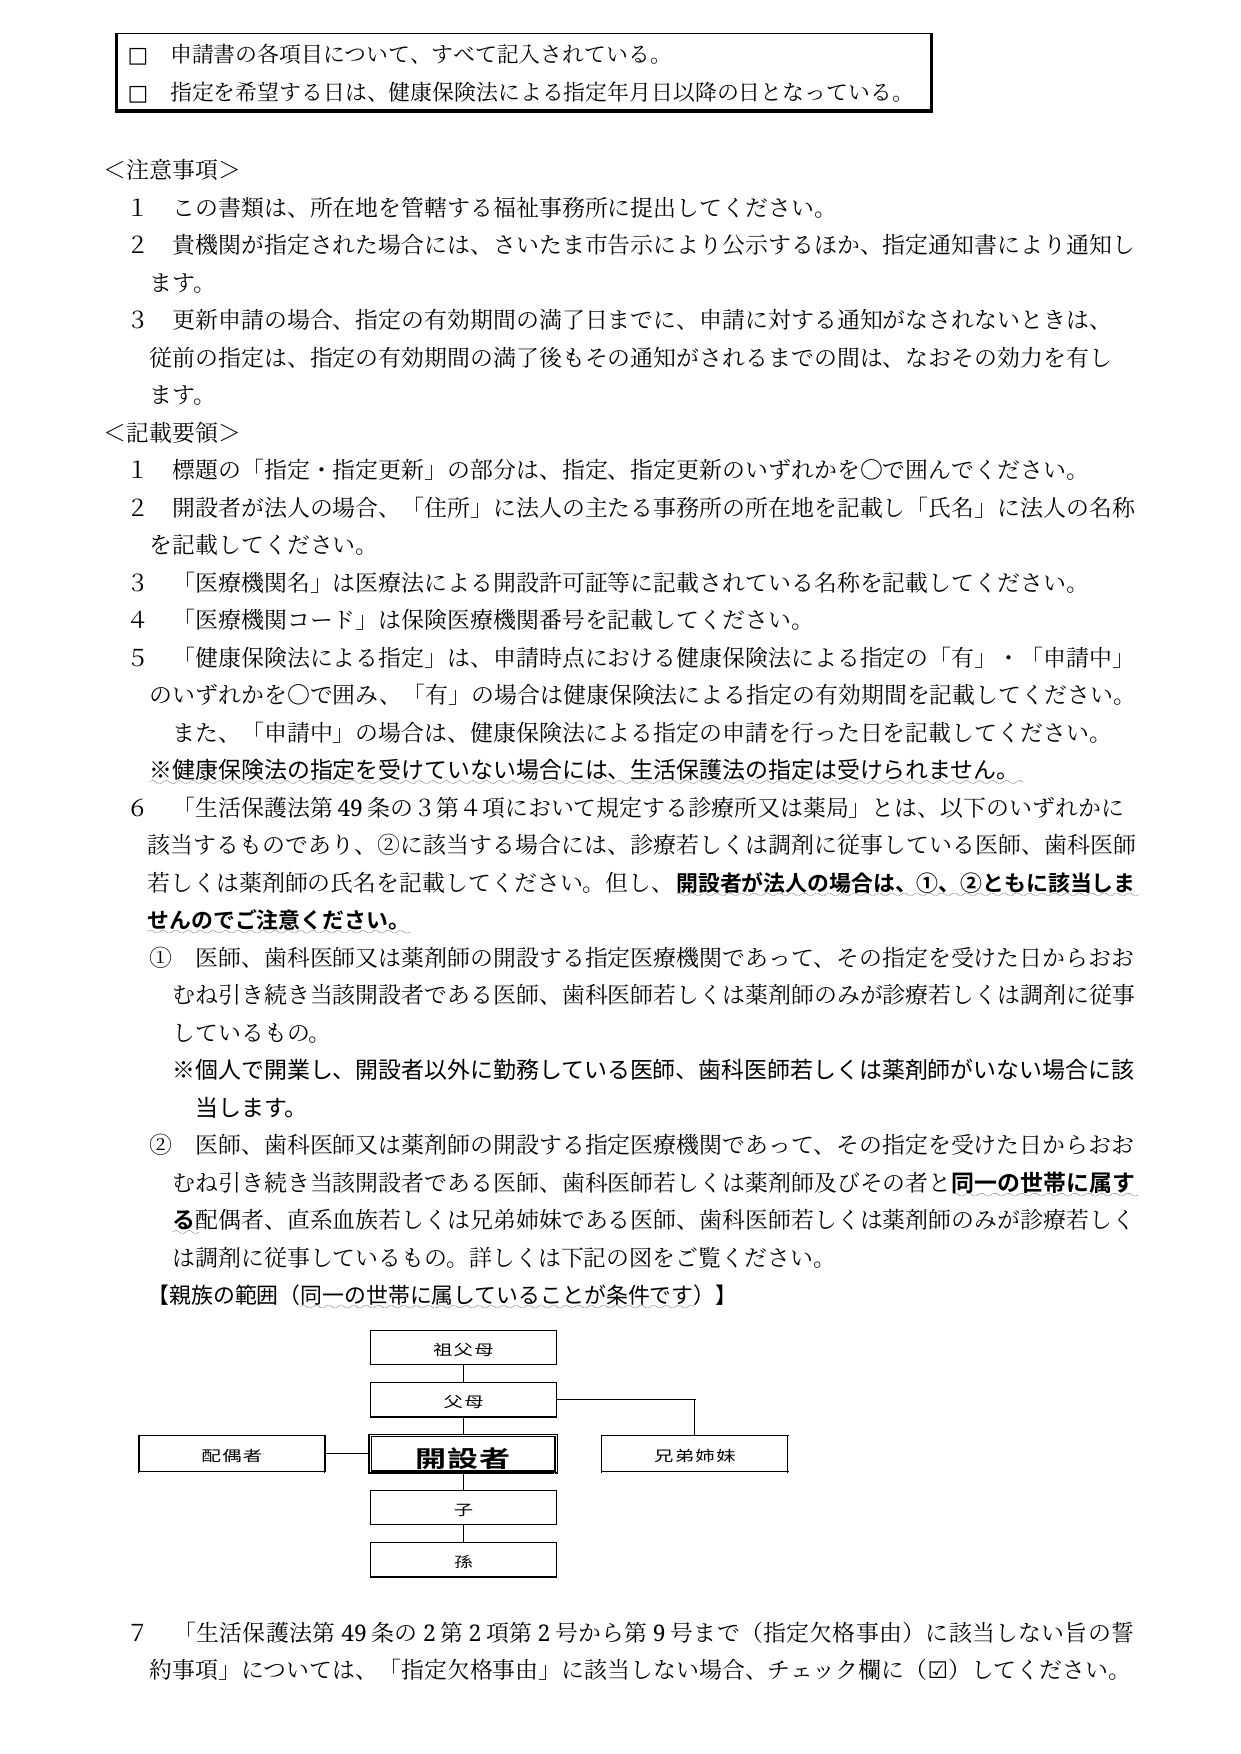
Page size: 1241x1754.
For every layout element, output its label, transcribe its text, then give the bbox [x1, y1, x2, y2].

text ① 医師、歯科医師又は薬剤師の開設する指定医療機関であって、その指定を受けた日からおお [103, 937, 1137, 975]
text のいずれかを〇で囲み、「有」の場合は健康保険法による指定の有効期間を記載してください。 [103, 675, 1137, 712]
text ４ 「医療機関コード」は保険医療機関番号を記載してください。 [103, 600, 1137, 637]
text 従前の指定は、指定の有効期間の満了後もその通知がされるまでの間は、なおその効力を有し [103, 337, 1137, 375]
text ２ 貴機関が指定された場合には、さいたま市告示により公示するほか、指定通知書により通知し [103, 225, 1137, 262]
text ３ 「医療機関名」は医療法による開設許可証等に記載されている名称を記載してください。 [103, 562, 1137, 600]
text また、「申請中」の場合は、健康保険法による指定の申請を行った日を記載してください。 [103, 712, 1137, 750]
text ７ 「生活保護法第49条の2第2項第2号から第9号まで（指定欠格事由）に該当しない旨の誓約事項」については、「指定欠格事由」に該当しない場合、チェック欄に（☑）してください。 [103, 1612, 1137, 1687]
text むね引き続き当該開設者である医師、歯科医師若しくは薬剤師のみが診療若しくは調剤に従事 [103, 975, 1137, 1012]
text は調剤に従事しているもの。詳しくは下記の図をご覧ください。 [103, 1237, 1137, 1275]
text ＜記載要領＞ [103, 412, 1137, 450]
text 【親族の範囲（同一の世帯に属していることが条件です）】 [103, 1275, 1137, 1312]
text ます。 [103, 262, 1137, 300]
text ます。 [103, 375, 1137, 412]
text １ この書類は、所在地を管轄する福祉事務所に提出してください。 [103, 187, 1137, 225]
text る配偶者、直系血族若しくは兄弟姉妹である医師、歯科医師若しくは薬剤師のみが診療若しく [103, 1200, 1137, 1237]
text ２ 開設者が法人の場合、「住所」に法人の主たる事務所の所在地を記載し「氏名」に法人の名称 [103, 487, 1137, 525]
text 該当するものであり、②に該当する場合には、診療若しくは調剤に従事している医師、歯科医師若しくは薬剤師の氏名を記載してください。但し、開設者が法人の場合は、①、②ともに該当しませんのでご注意ください。 [147, 825, 1137, 937]
text ３ 更新申請の場合、指定の有効期間の満了日までに、申請に対する通知がなされないときは、 [103, 300, 1137, 337]
text ６ 「生活保護法第49条の３第４項において規定する診療所又は薬局」とは、以下のいずれかに [103, 787, 1137, 825]
text を記載してください。 [103, 525, 1137, 562]
text １ 標題の「指定・指定更新」の部分は、指定、指定更新のいずれかを〇で囲んでください。 [103, 450, 1137, 487]
text むね引き続き当該開設者である医師、歯科医師若しくは薬剤師及びその者と同一の世帯に属す [103, 1162, 1137, 1200]
text ※健康保険法の指定を受けていない場合には、生活保護法の指定は受けられません。 [103, 750, 1137, 787]
text ② 医師、歯科医師又は薬剤師の開設する指定医療機関であって、その指定を受けた日からおお [103, 1125, 1137, 1162]
table_cell □ 申請書の各項目について、すべて記入されている。 □ 指定を希望する日は、健康保険法による指定年月日以降の日となっている。 [118, 34, 930, 109]
text ＜注意事項＞ [103, 150, 1137, 187]
text ※個人で開業し、開設者以外に勤務している医師、歯科医師若しくは薬剤師がいない場合に該 当します。 [103, 1050, 1137, 1125]
text ５ 「健康保険法による指定」は、申請時点における健康保険法による指定の「有」・「申請中」 [103, 637, 1137, 675]
text しているもの。 [103, 1012, 1137, 1050]
